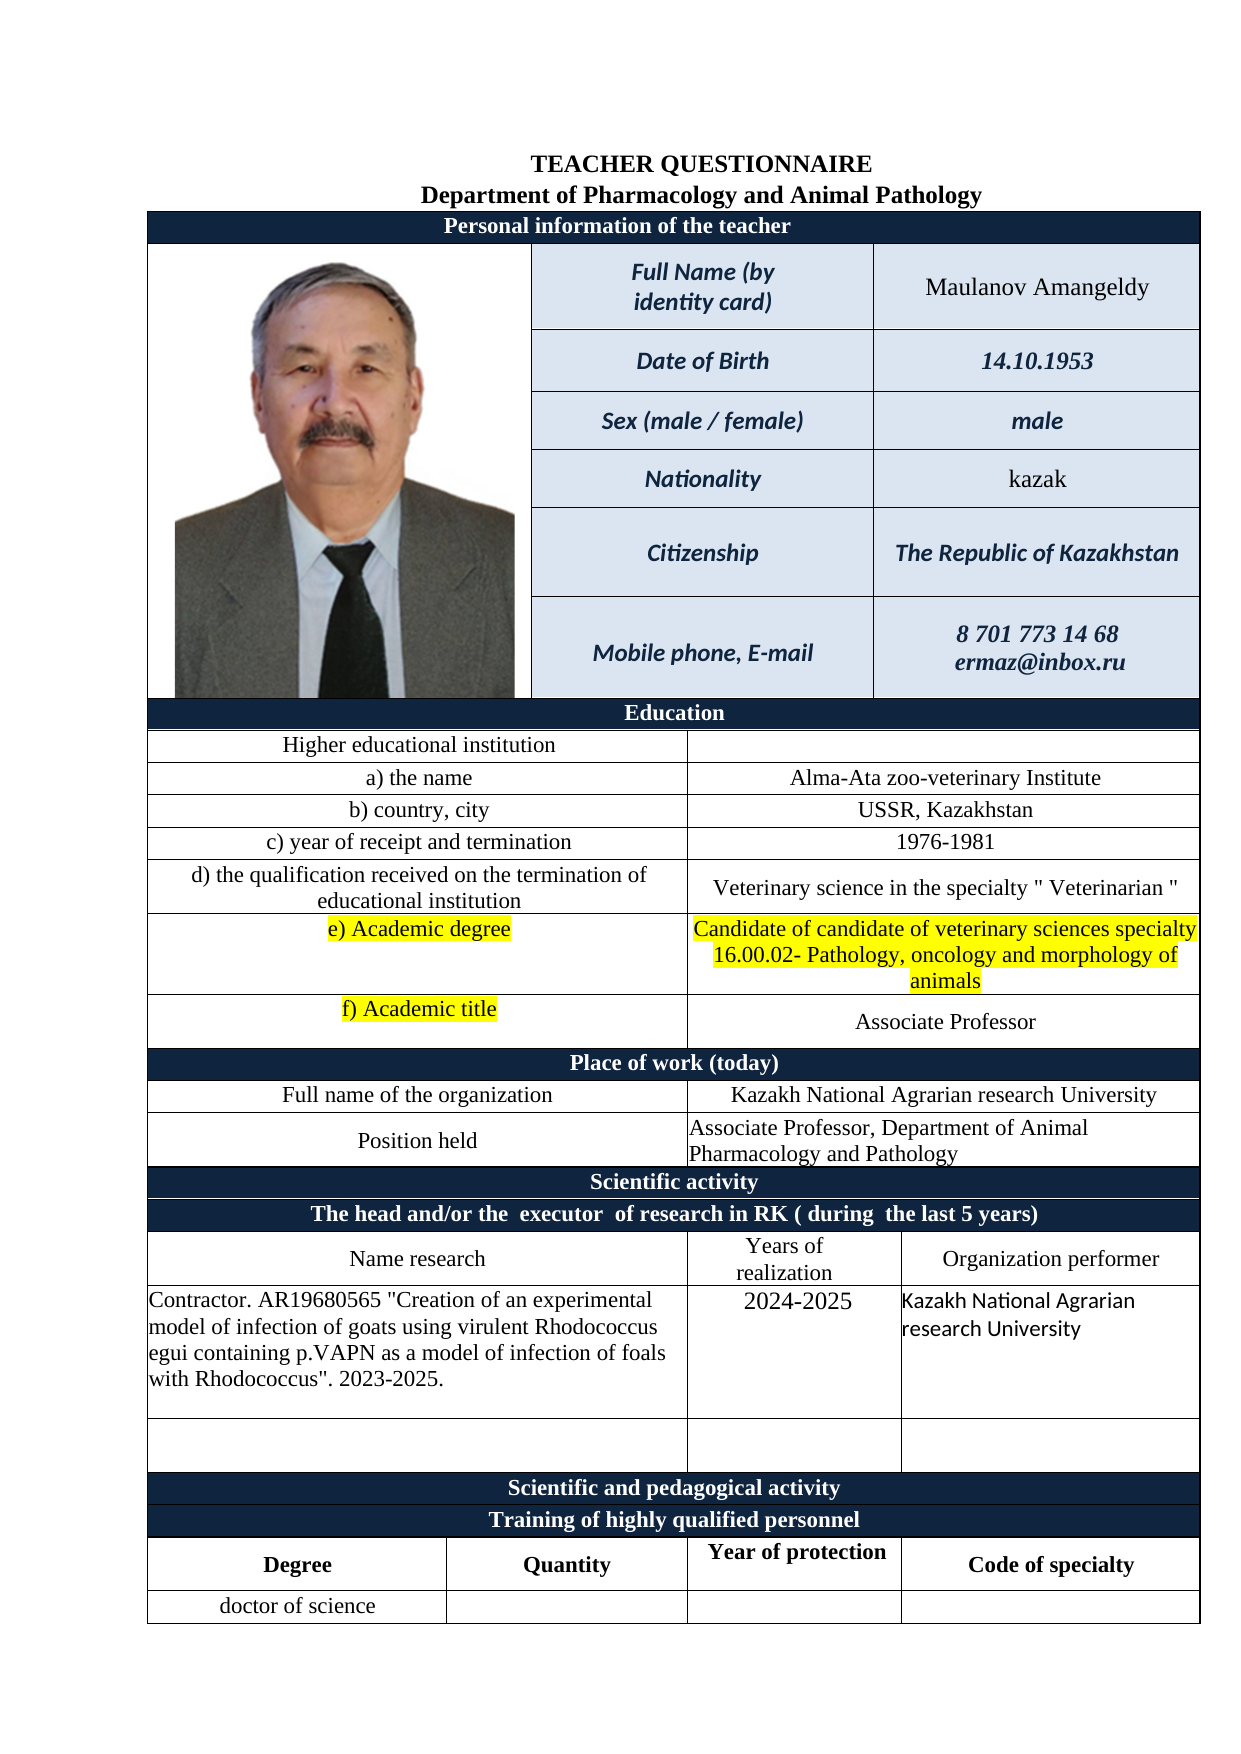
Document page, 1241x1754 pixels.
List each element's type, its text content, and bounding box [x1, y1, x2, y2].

table_cell Contractor. AR19680565 "Creation of an experimental model of infection of goats using virulent Rhodococcus egui containing p.VAPN as a model of infection of foals with Rhodococcus". 2023-2025. [148, 1286, 687, 1418]
table_cell [515, 244, 531, 697]
table_cell Years of realization [688, 1232, 901, 1285]
table_cell [902, 1419, 1199, 1472]
table_cell b) country, city [148, 795, 687, 827]
table_cell Alma-Ata zoo-veterinary Institute [688, 763, 1199, 794]
table_cell f) Academic title [148, 995, 687, 1048]
table_cell The head and/or the executor of research in RK ( during the last 5 years) [148, 1200, 1199, 1231]
table_cell Mobile phone, E-mail [532, 597, 873, 697]
table_cell e) Academic degree [148, 914, 687, 994]
table_cell Nationality [532, 450, 873, 507]
table_cell 1976-1981 [688, 828, 1199, 859]
table_cell Education [148, 699, 1199, 729]
table_cell Kazakh National Agrarian research University [902, 1286, 1199, 1418]
table_cell Name research [148, 1232, 687, 1285]
table_cell Code of specialty [902, 1538, 1199, 1590]
table_cell [902, 1591, 1199, 1623]
table_cell USSR, Kazakhstan [688, 795, 1199, 827]
text TEACHER QUESTIONNAIRE [177, 149, 1226, 177]
table_cell d) the qualification received on the termination of educational institution [148, 860, 687, 913]
table_cell Full Name (by identity card) [532, 244, 873, 328]
table_cell Associate Professor, Department of Animal Pharmacology and Pathology [688, 1113, 1199, 1166]
table_cell Candidate of candidate of veterinary sciences specialty 16.00.02- Pathology, oncology and morphology of animals [688, 914, 1199, 994]
table_cell Date of Birth [532, 330, 873, 391]
table_cell [688, 1591, 901, 1623]
table_cell kazak [874, 450, 1199, 507]
table_cell Year of protection [688, 1538, 901, 1590]
table_cell Veterinary science in the specialty " Veterinarian " [688, 860, 1199, 913]
text Department of Pharmacology and Animal Pathology [177, 180, 1226, 208]
table_cell Position held [148, 1113, 687, 1166]
table_cell Citizenship [532, 508, 873, 596]
table_cell [688, 731, 1199, 762]
table_cell [447, 1591, 687, 1623]
table_cell Associate Professor [688, 995, 1199, 1048]
table_cell [148, 1419, 687, 1472]
table_header Personal information of the teacher [148, 212, 1199, 243]
table_cell a) the name [148, 763, 687, 794]
table_cell Degree [148, 1538, 446, 1590]
table_cell 8 701 773 14 68 ermaz@inbox.ru [874, 597, 1199, 697]
table_cell Scientific and pedagogical activity [148, 1473, 1199, 1504]
table_cell Sex (male / female) [532, 392, 873, 449]
table_cell Higher educational institution [148, 731, 687, 762]
table_cell doctor of science [148, 1591, 446, 1623]
table_cell [148, 244, 174, 697]
table_cell 14.10.1953 [874, 330, 1199, 391]
table_cell 2024-2025 [688, 1286, 901, 1418]
table_cell Kazakh National Agrarian research University [688, 1081, 1199, 1112]
table_cell Training of highly qualified personnel [148, 1505, 1199, 1536]
table_cell Organization performer [902, 1232, 1199, 1285]
table_cell The Republic of Kazakhstan [874, 508, 1199, 596]
table_cell Full name of the organization [148, 1081, 687, 1112]
picture [174, 244, 515, 698]
table_cell [688, 1419, 901, 1472]
table_cell male [874, 392, 1199, 449]
table_cell Scientific activity [148, 1168, 1199, 1198]
table_cell Quantity [447, 1538, 687, 1590]
table_cell Place of work (today) [148, 1049, 1199, 1080]
table_cell c) year of receipt and termination [148, 828, 687, 859]
table_cell Maulanov Amangeldy [874, 244, 1199, 328]
